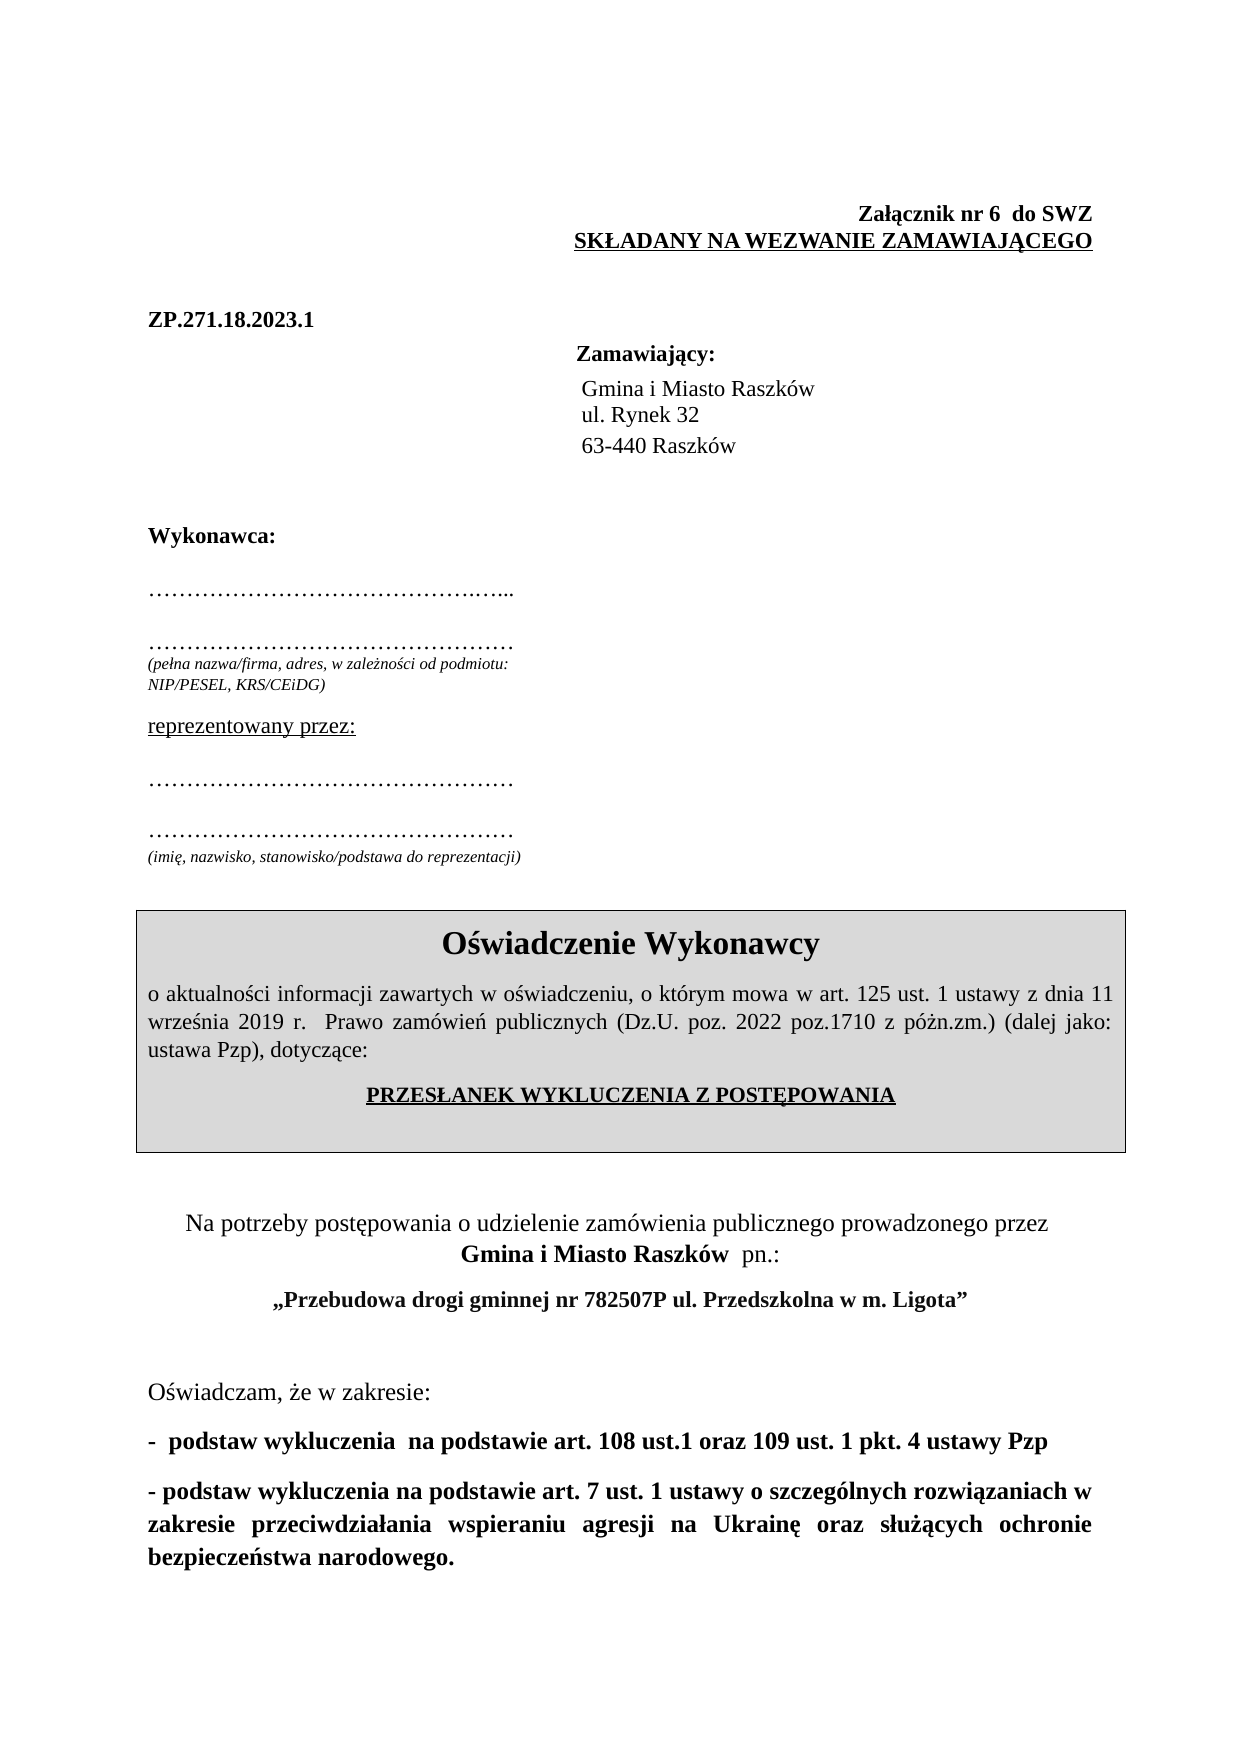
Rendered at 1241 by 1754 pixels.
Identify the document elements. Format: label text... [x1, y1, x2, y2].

text Załącznik nr 6 do SWZ [148, 200, 1093, 227]
text ………………………………………… [148, 816, 517, 842]
text - podstaw wykluczenia na podstawie art. 7 ust. 1 ustawy o szczególnych rozwiązaniach w zakresie przeciwdziałania wspieraniu agresji na Ukrainę oraz służących ochronie bezpieczeństwa narodowego. [148, 1476, 1093, 1571]
text Zamawiający: [576, 340, 1093, 367]
text ZP.271.18.2023.1 [148, 306, 1093, 332]
text …………………………………….…... [148, 575, 517, 601]
text Na potrzeby postępowania o udzielenie zamówienia publicznego prowadzonego przez Gmina i Miasto Raszków pn.: [148, 1208, 1093, 1267]
text Wykonawca: [148, 522, 1093, 549]
text ul. Rynek 32 [576, 401, 1093, 428]
text Oświadczam, że w zakresie: [148, 1377, 1093, 1405]
text „Przebudowa drogi gminnej nr 782507P ul. Przedszkolna w m. Ligota” [148, 1286, 1093, 1313]
text (imię, nazwisko, stanowisko/podstawa do reprezentacji) [148, 847, 532, 866]
text - podstaw wykluczenia na podstawie art. 108 ust.1 oraz 109 ust. 1 pkt. 4 ustawy Pzp [148, 1426, 1093, 1455]
text SKŁADANY NA WEZWANIE ZAMAWIAJĄCEGO [148, 227, 1093, 253]
text (pełna nazwa/firma, adres, w zależności od podmiotu: NIP/PESEL, KRS/CEiDG) [148, 654, 517, 694]
text reprezentowany przez: [148, 712, 1093, 738]
text Gmina i Miasto Raszków [576, 375, 1093, 401]
text ………………………………………… [148, 628, 517, 654]
table_header Oświadczenie Wykonawcy o aktualności informacji zawartych w oświadczeniu, o którym mowa w art. 125 ust. 1 ustawy z dnia 11 września 2019 r. Prawo zamówień publicznych (Dz.U. poz. 2022 poz.1710 z póżn.zm.) (dalej jako: ustawa Pzp), dotyczące: PRZESŁANEK WYKLUCZENIA Z POSTĘPOWANIA [137, 911, 1125, 1152]
text ………………………………………… [148, 765, 517, 791]
text 63-440 Raszków [576, 432, 1093, 458]
